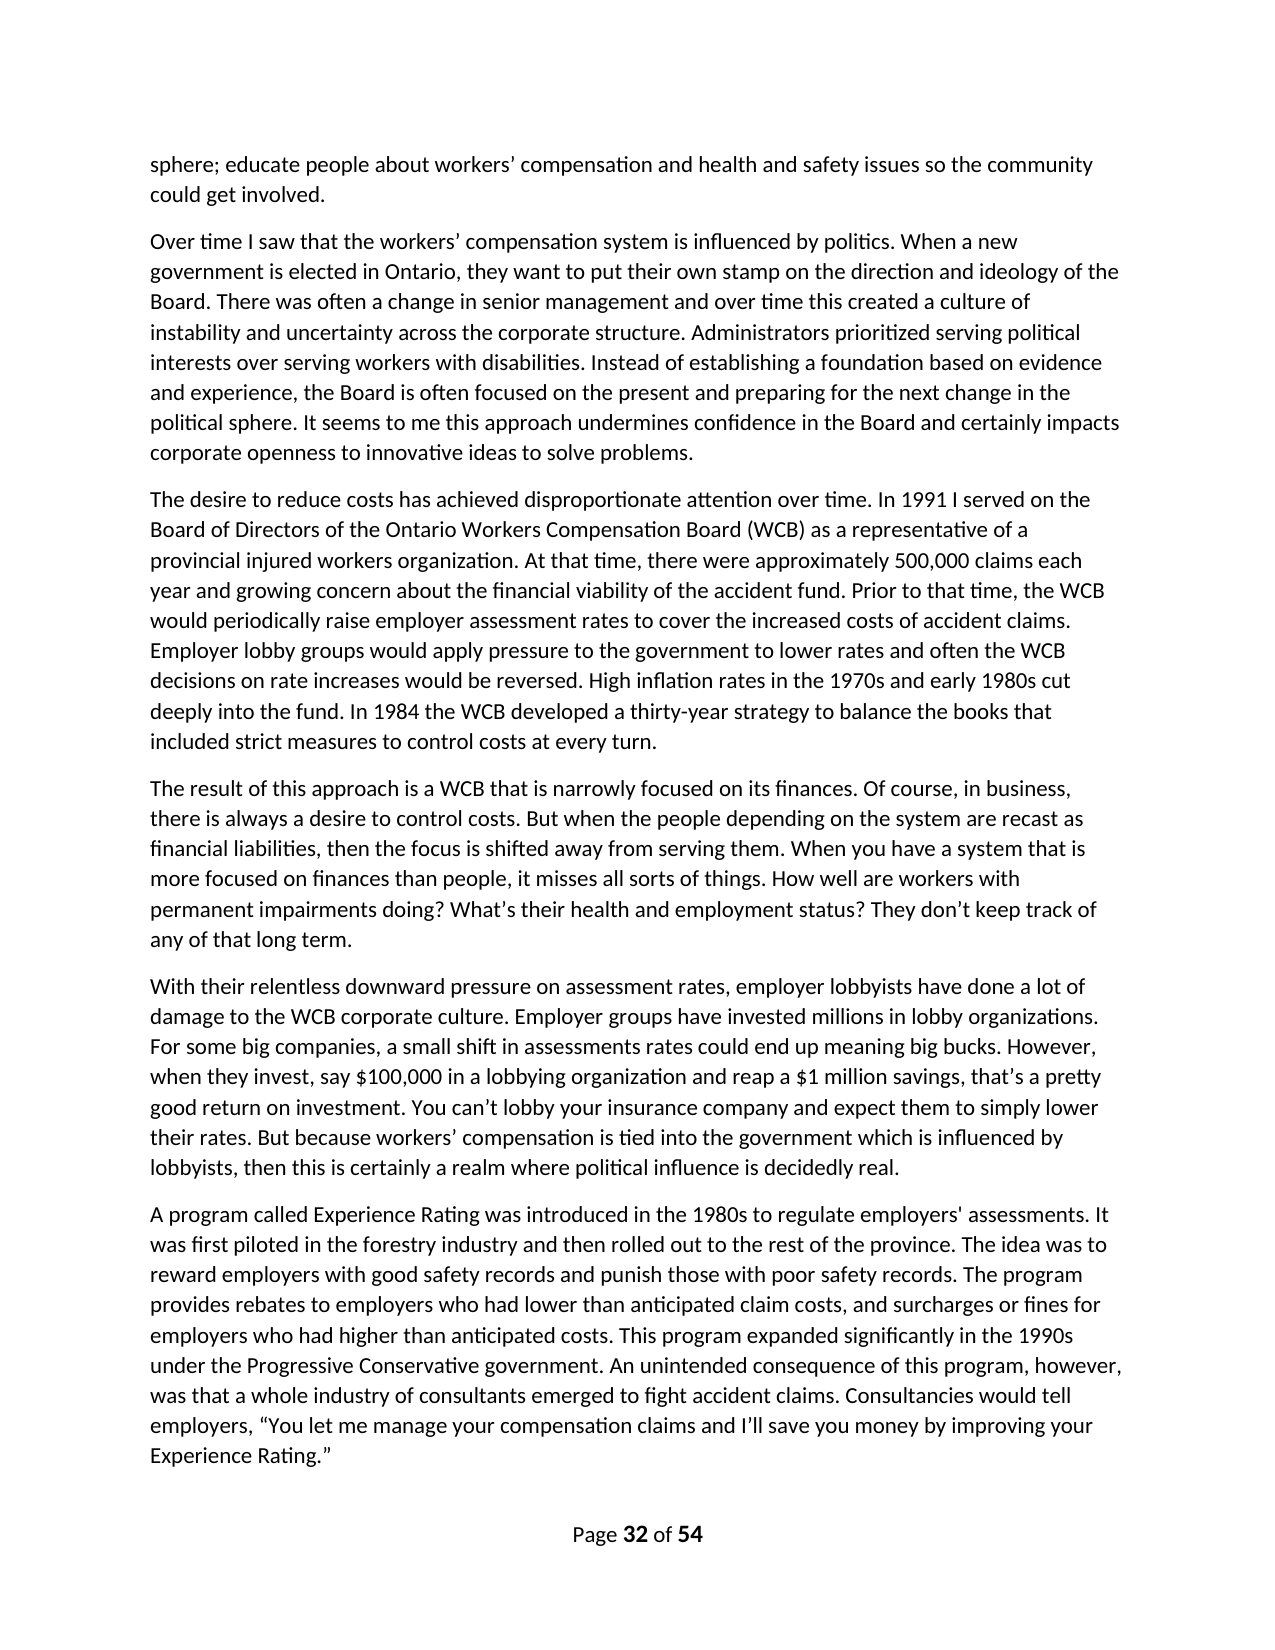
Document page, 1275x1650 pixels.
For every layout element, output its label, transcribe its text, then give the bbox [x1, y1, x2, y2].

text Over time I saw that the workers’ compensation system is influenced by politics. When a new government is elected in Ontario, they want to put their own stamp on the direction and ideology of the Board. There was often a change in senior management and over time this created a culture of instability and uncertainty across the corporate structure. Administrators prioritized serving political interests over serving workers with disabilities. Instead of establishing a foundation based on evidence and experience, the Board is often focused on the present and preparing for the next change in the political sphere. It seems to me this approach undermines confidence in the Board and certainly impacts corporate openness to innovative ideas to solve problems. [150, 227, 1125, 467]
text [150, 150, 1125, 208]
text The desire to reduce costs has achieved disproportionate attention over time. In 1991 I served on the Board of Directors of the Ontario Workers Compensation Board (WCB) as a representative of a provincial injured workers organization. At that time, there were approximately 500,000 claims each year and growing concern about the financial viability of the accident fund. Prior to that time, the WCB would periodically raise employer assessment rates to cover the increased costs of accident claims. Employer lobby groups would apply pressure to the government to lower rates and often the WCB decisions on rate increases would be reversed. High inflation rates in the 1970s and early 1980s cut deeply into the fund. In 1984 the WCB developed a thirty-year strategy to balance the books that included strict measures to control costs at every turn. [150, 485, 1125, 755]
text With their relentless downward pressure on assessment rates, employer lobbyists have done a lot of damage to the WCB corporate culture. Employer groups have invested millions in lobby organizations. For some big companies, a small shift in assessments rates could end up meaning big bucks. However, when they invest, say $100,000 in a lobbying organization and reap a $1 million savings, that’s a pretty good return on investment. You can’t lobby your insurance company and expect them to simply lower their rates. But because workers’ compensation is tied into the government which is influenced by lobbyists, then this is certainly a realm where political influence is decidedly real. [150, 972, 1125, 1181]
text The result of this approach is a WCB that is narrowly focused on its finances. Of course, in business, there is always a desire to control costs. But when the people depending on the system are recast as financial liabilities, then the focus is shifted away from serving them. When you have a system that is more focused on finances than people, it misses all sorts of things. How well are workers with permanent impairments doing? What’s their health and employment status? They don’t keep track of any of that long term. [150, 774, 1125, 953]
text A program called Experience Rating was introduced in the 1980s to regulate employers' assessments. It was first piloted in the forestry industry and then rolled out to the rest of the province. The idea was to reward employers with good safety records and punish those with poor safety records. The program provides rebates to employers who had lower than anticipated claim costs, and surcharges or fines for employers who had higher than anticipated costs. This program expanded significantly in the 1990s under the Progressive Conservative government. An unintended consequence of this program, however, was that a whole industry of consultants emerged to fight accident claims. Consultancies would tell employers, “You let me manage your compensation claims and I’ll save you money by improving your Experience Rating.” [150, 1200, 1125, 1470]
